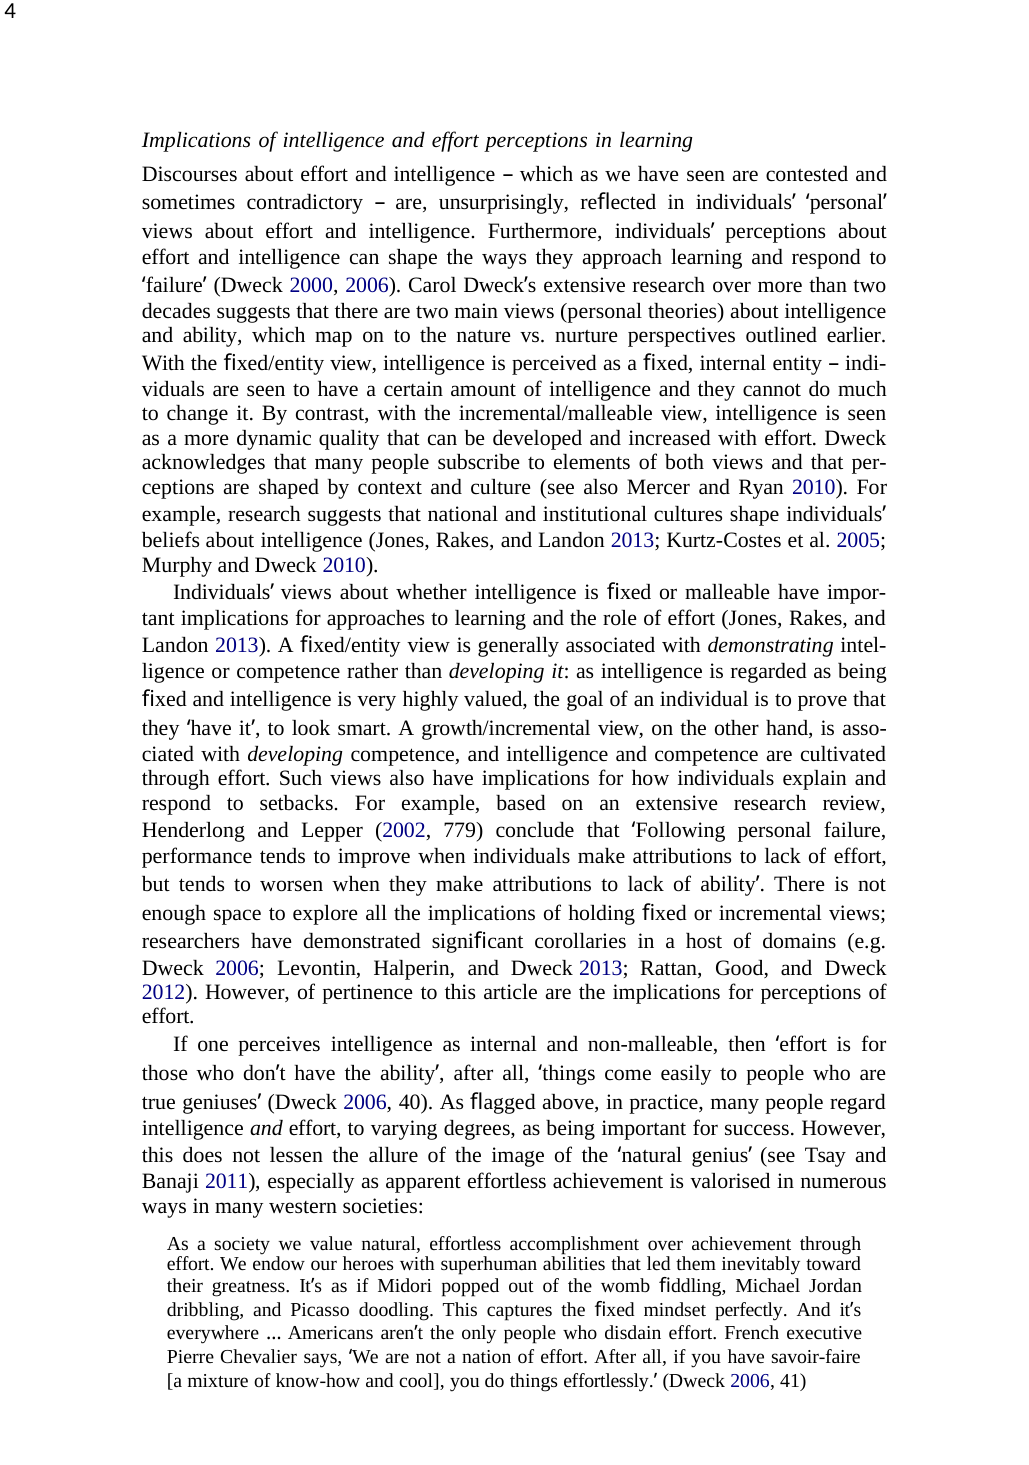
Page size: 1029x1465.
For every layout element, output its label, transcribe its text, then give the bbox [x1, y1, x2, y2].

text Discourses about effort and intelligence – which as we have seen are contested and sometimes contradictory – are, unsurprisingly, reﬂected in individuals’ ‘personal’ views about effort and intelligence. Furthermore, individuals’ perceptions about effort and intelligence can shape the ways they approach learning and respond to ‘failure’ (Dweck 2000, 2006). Carol Dweck’s extensive research over more than two decades suggests that there are two main views (personal theories) about intelligence and ability, which map on to the nature vs. nurture perspectives outlined earlier. With the ﬁxed/entity view, intelligence is perceived as a ﬁxed, internal entity – indi- viduals are seen to have a certain amount of intelligence and they cannot do much to change it. By contrast, with the incremental/malleable view, intelligence is seen as a more dynamic quality that can be developed and increased with effort. Dweck acknowledges that many people subscribe to elements of both views and that per- ceptions are shaped by context and culture (see also Mercer and Ryan 2010). For example, research suggests that national and institutional cultures shape individuals’ beliefs about intelligence (Jones, Rakes, and Landon 2013; Kurtz-Costes et al. 2005; Murphy and Dweck 2010). [142, 158, 887, 577]
text If one perceives intelligence as internal and non-malleable, then ‘effort is for those who don’t have the ability’, after all, ‘things come easily to people who are true geniuses’ (Dweck 2006, 40). As ﬂagged above, in practice, many people regard intelligence and effort, to varying degrees, as being important for success. However, this does not lessen the allure of the image of the ‘natural genius’ (see Tsay and Banaji 2011), especially as apparent effortless achievement is valorised in numerous ways in many western societies: [142, 1029, 887, 1218]
text As a society we value natural, effortless accomplishment over achievement through effort. We endow our heroes with superhuman abilities that led them inevitably toward their greatness. It’s as if Midori popped out of the womb ﬁddling, Michael Jordan dribbling, and Picasso doodling. This captures the ﬁxed mindset perfectly. And it’s everywhere … Americans aren’t the only people who disdain effort. French executive Pierre Chevalier says, ‘We are not a nation of effort. After all, if you have savoir-faire [a mixture of know-how and cool], you do things effortlessly.’ (Dweck 2006, 41) [167, 1234, 862, 1393]
text Implications of intelligence and effort perceptions in learning [142, 127, 1028, 153]
text Individuals’ views about whether intelligence is ﬁxed or malleable have impor- tant implications for approaches to learning and the role of effort (Jones, Rakes, and Landon 2013). A ﬁxed/entity view is generally associated with demonstrating intel- ligence or competence rather than developing it: as intelligence is regarded as being ﬁxed and intelligence is very highly valued, the goal of an individual is to prove that they ‘have it’, to look smart. A growth/incremental view, on the other hand, is asso- ciated with developing competence, and intelligence and competence are cultivated through effort. Such views also have implications for how individuals explain and respond to setbacks. For example, based on an extensive research review, Henderlong and Lepper (2002, 779) conclude that ‘Following personal failure, performance tends to improve when individuals make attributions to lack of effort, but tends to worsen when they make attributions to lack of ability’. There is not enough space to explore all the implications of holding ﬁxed or incremental views; researchers have demonstrated signiﬁcant corollaries in a host of domains (e.g. Dweck 2006; Levontin, Halperin, and Dweck 2013; Rattan, Good, and Dweck 2012). However, of pertinence to this article are the implications for perceptions of effort. [142, 577, 887, 1029]
